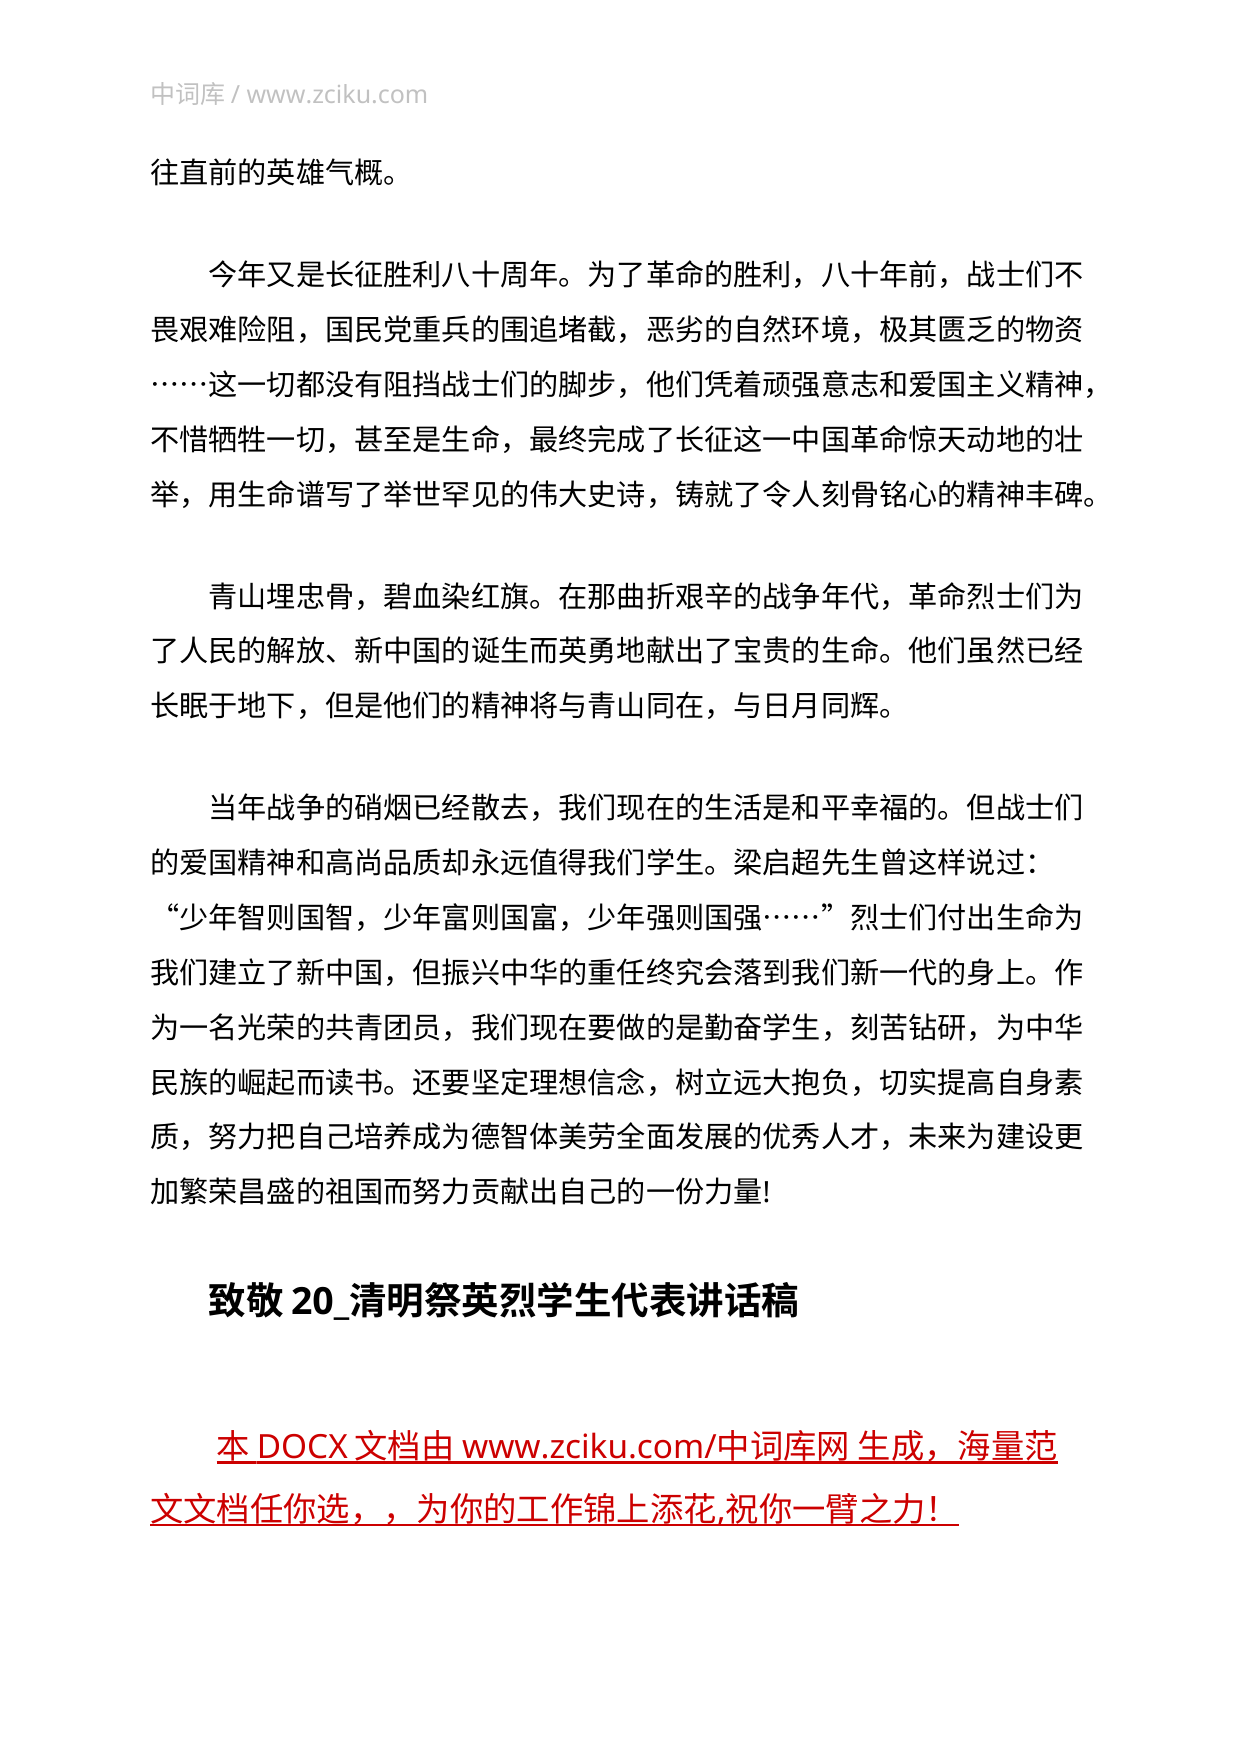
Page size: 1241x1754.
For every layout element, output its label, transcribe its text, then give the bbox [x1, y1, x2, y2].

text 致敬20_清明祭英烈学生代表讲话稿 [150, 1271, 1090, 1325]
text 青山埋忠骨，碧血染红旗。在那曲折艰辛的战争年代，革命烈士们为了人民的解放、新中国的诞生而英勇地献出了宝贵的生命。他们虽然已经长眠于地下，但是他们的精神将与青山同在，与日月同辉。 [150, 573, 1090, 725]
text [150, 150, 1090, 192]
text 当年战争的硝烟已经散去，我们现在的生活是和平幸福的。但战士们的爱国精神和高尚品质却永远值得我们学生。梁启超先生曾这样说过：“少年智则国智，少年富则国富，少年强则国强……”烈士们付出生命为我们建立了新中国，但振兴中华的重任终究会落到我们新一代的身上。作为一名光荣的共青团员，我们现在要做的是勤奋学生，刻苦钻研，为中华民族的崛起而读书。还要坚定理想信念，树立远大抱负，切实提高自身素质，努力把自己培养成为德智体美劳全面发展的优秀人才，未来为建设更加繁荣昌盛的祖国而努力贡献出自己的一份力量! [150, 785, 1090, 1211]
text 本DOCX文档由 www.zciku.com/中词库网 生成，海量范文文档任你选，，为你的工作锦上添花,祝你一臂之力！ [150, 1420, 1090, 1531]
text 今年又是长征胜利八十周年。为了革命的胜利，八十年前，战士们不畏艰难险阻，国民党重兵的围追堵截，恶劣的自然环境，极其匮乏的物资……这一切都没有阻挡战士们的脚步，他们凭着顽强意志和爱国主义精神，不惜牺牲一切，甚至是生命，最终完成了长征这一中国革命惊天动地的壮举，用生命谱写了举世罕见的伟大史诗，铸就了令人刻骨铭心的精神丰碑。 [150, 252, 1090, 514]
